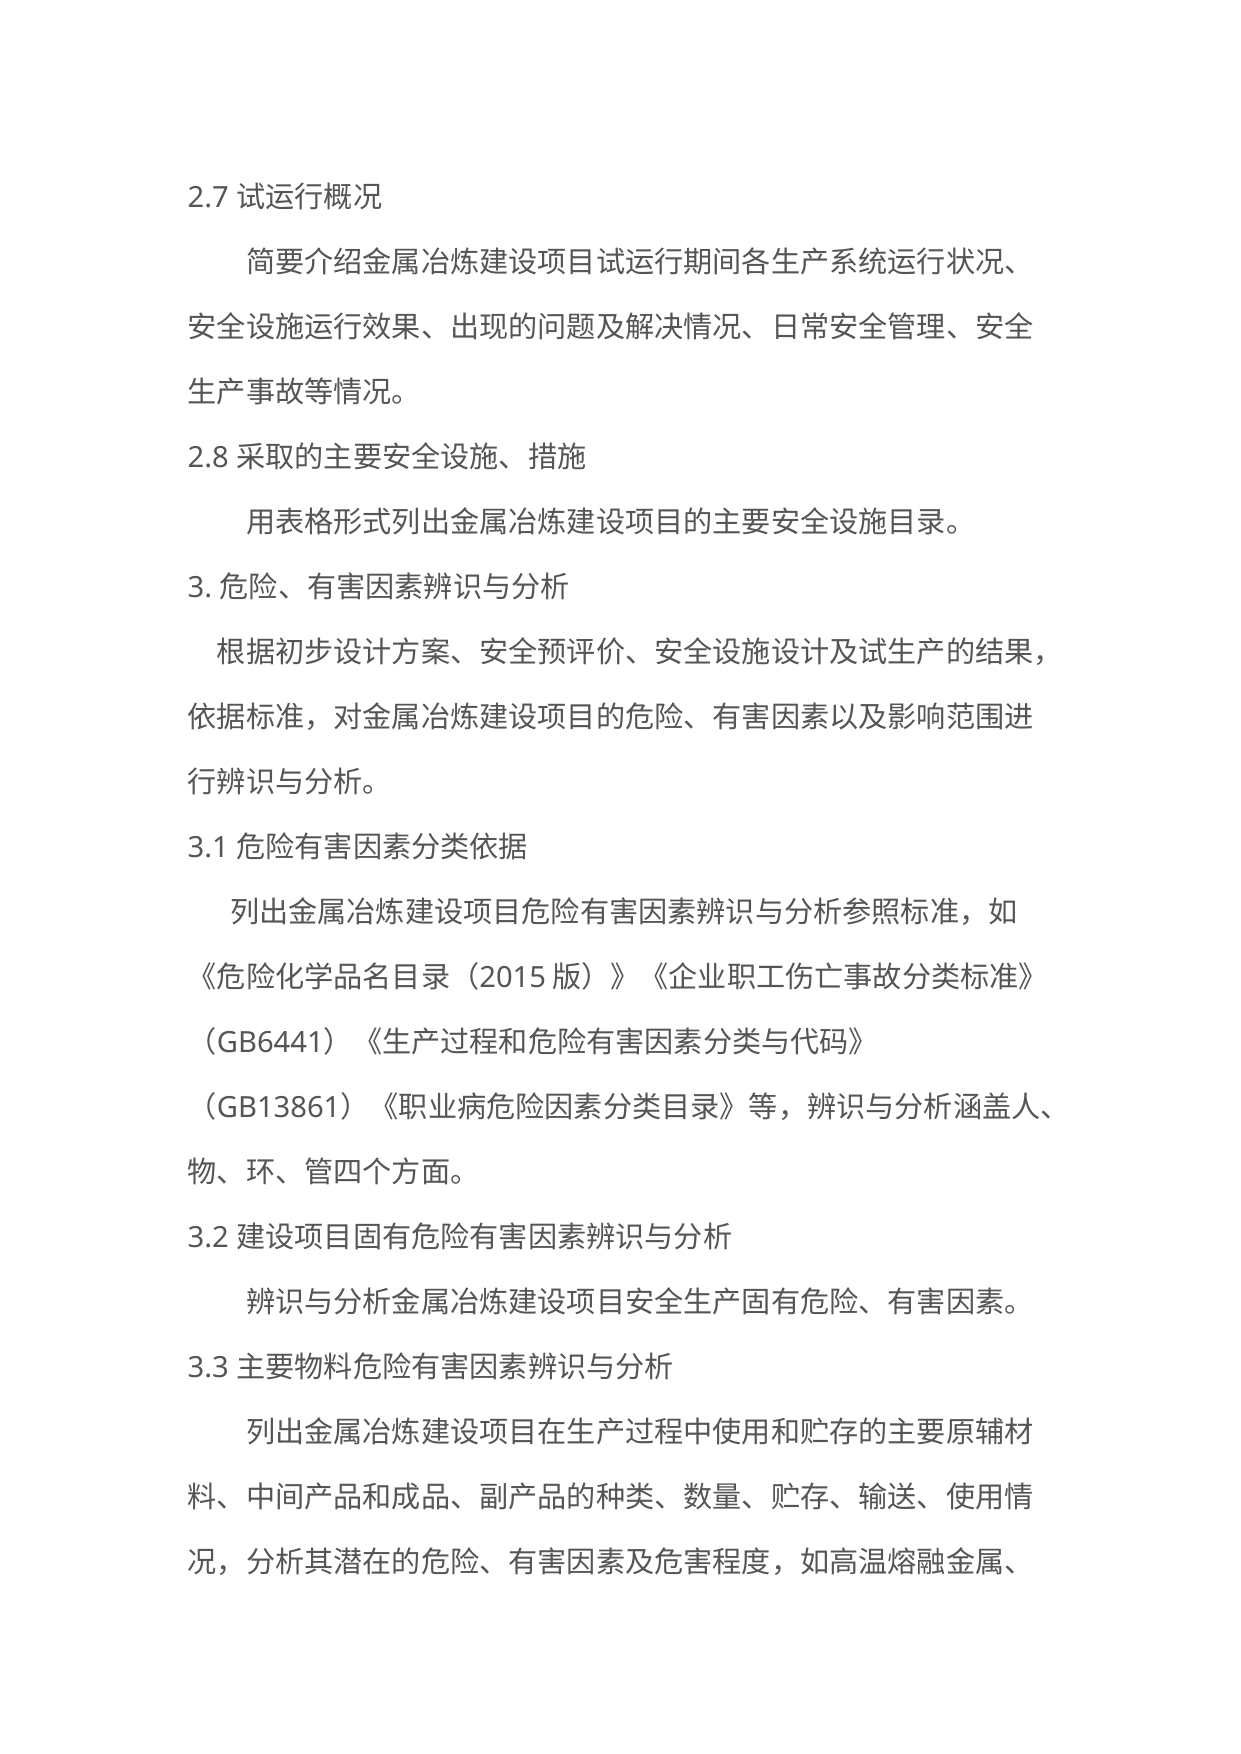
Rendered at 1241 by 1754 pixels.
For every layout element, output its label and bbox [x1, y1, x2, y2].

text [187, 162, 1053, 1592]
